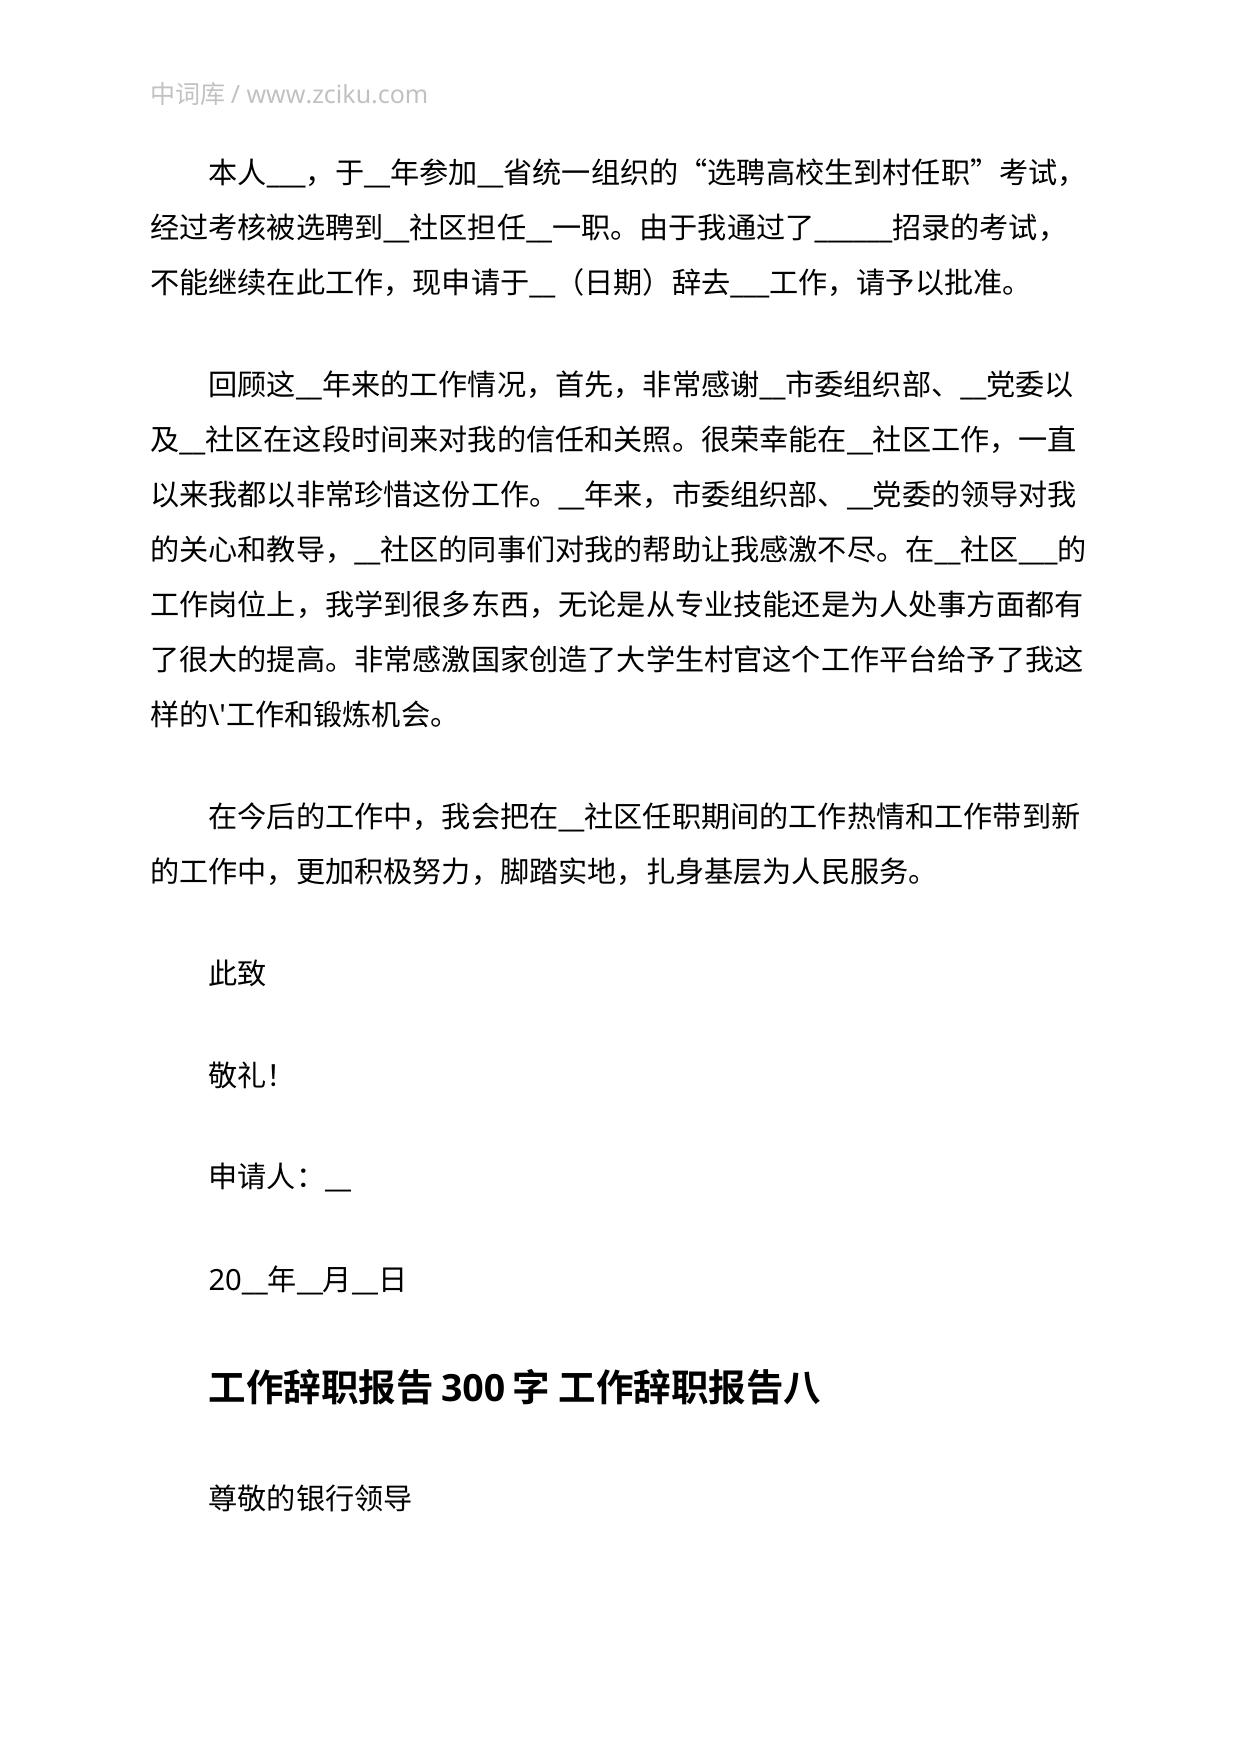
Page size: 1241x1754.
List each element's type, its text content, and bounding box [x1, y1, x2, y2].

text 此致 [150, 951, 1090, 993]
text 回顾这__年来的工作情况，首先，非常感谢__市委组织部、__党委以及__社区在这段时间来对我的信任和关照。很荣幸能在__社区工作，一直以来我都以非常珍惜这份工作。__年来，市委组织部、__党委的领导对我的关心和教导，__社区的同事们对我的帮助让我感激不尽。在__社区___的工作岗位上，我学到很多东西，无论是从专业技能还是为人处事方面都有了很大的提高。非常感激国家创造了大学生村官这个工作平台给予了我这样的\'工作和锻炼机会。 [150, 362, 1090, 734]
text 在今后的工作中，我会把在__社区任职期间的工作热情和工作带到新的工作中，更加积极努力，脚踏实地，扎身基层为人民服务。 [150, 794, 1090, 891]
text 敬礼！ [150, 1052, 1090, 1094]
text 本人___，于__年参加__省统一组织的“选聘高校生到村任职”考试，经过考核被选聘到__社区担任__一职。由于我通过了______招录的考试，不能继续在此工作，现申请于__（日期）辞去___工作，请予以批准。 [150, 150, 1090, 302]
text 申请人：__ [150, 1154, 1090, 1196]
text 20__年__月__日 [150, 1256, 1090, 1298]
text 工作辞职报告300字 工作辞职报告八 [150, 1358, 1090, 1412]
text 尊敬的银行领导 [150, 1476, 1090, 1518]
